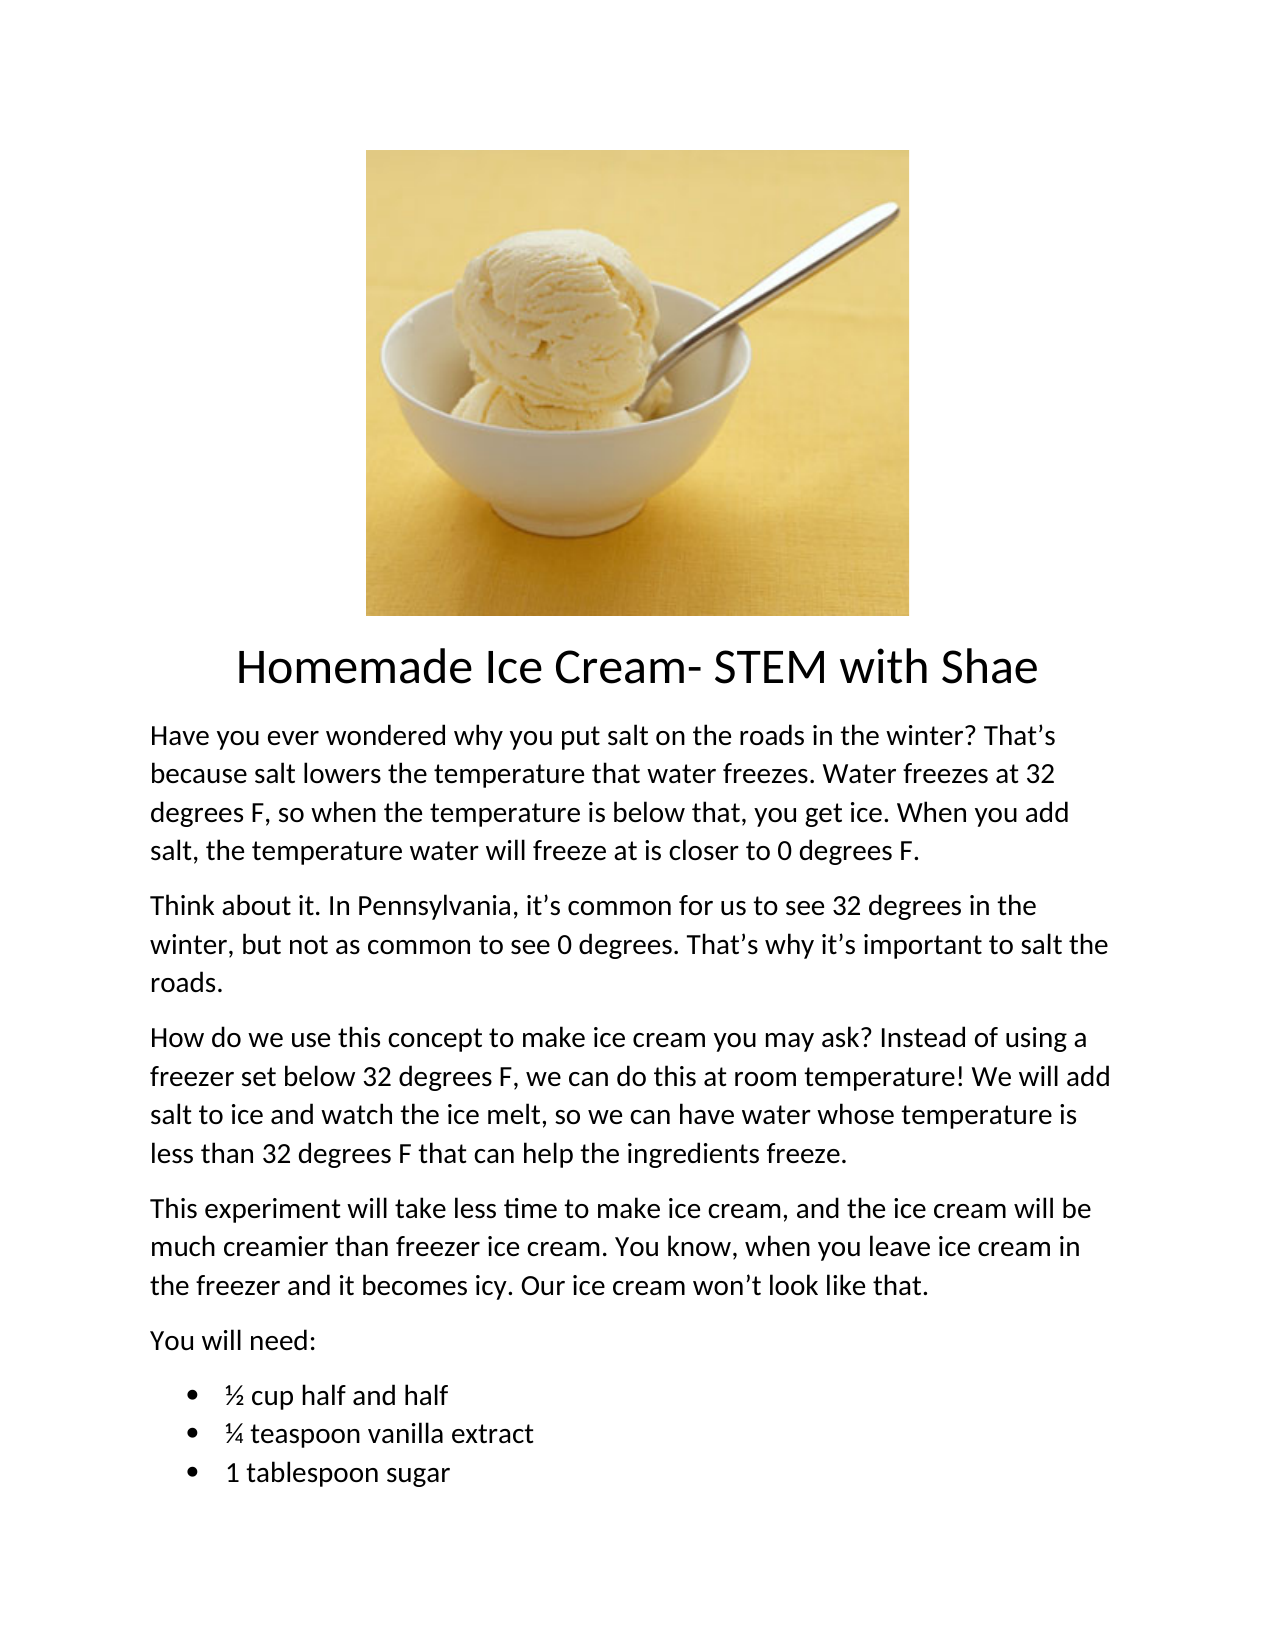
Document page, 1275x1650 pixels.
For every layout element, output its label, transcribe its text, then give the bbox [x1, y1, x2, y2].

text How do we use this concept to make ice cream you may ask? Instead of using a freezer set below 32 degrees F, we can do this at room temperature! We will add salt to ice and watch the ice melt, so we can have water whose temperature is less than 32 degrees F that can help the ingredients freeze. [150, 1019, 1125, 1170]
text Think about it. In Pennsylvania, it’s common for us to see 32 degrees in the winter, but not as common to see 0 degrees. That’s why it’s important to salt the roads. [150, 887, 1125, 1000]
text Have you ever wondered why you put salt on the roads in the winter? That’s because salt lowers the temperature that water freezes. Water freezes at 32 degrees F, so when the temperature is below that, you get ice. When you add salt, the temperature water will freeze at is closer to 0 degrees F. [150, 717, 1125, 868]
list ½ cup half and half [187, 1377, 1125, 1412]
text Homemade Ice Cream- STEM with Shae [150, 634, 1125, 696]
list ¼ teaspoon vanilla extract [187, 1415, 1125, 1451]
list 1 tablespoon sugar [187, 1454, 1125, 1489]
text This experiment will take less time to make ice cream, and the ice cream will be much creamier than freezer ice cream. You know, when you leave ice cream in the freezer and it becomes icy. Our ice cream won’t look like that. [150, 1190, 1125, 1302]
text You will need: [150, 1322, 1125, 1357]
